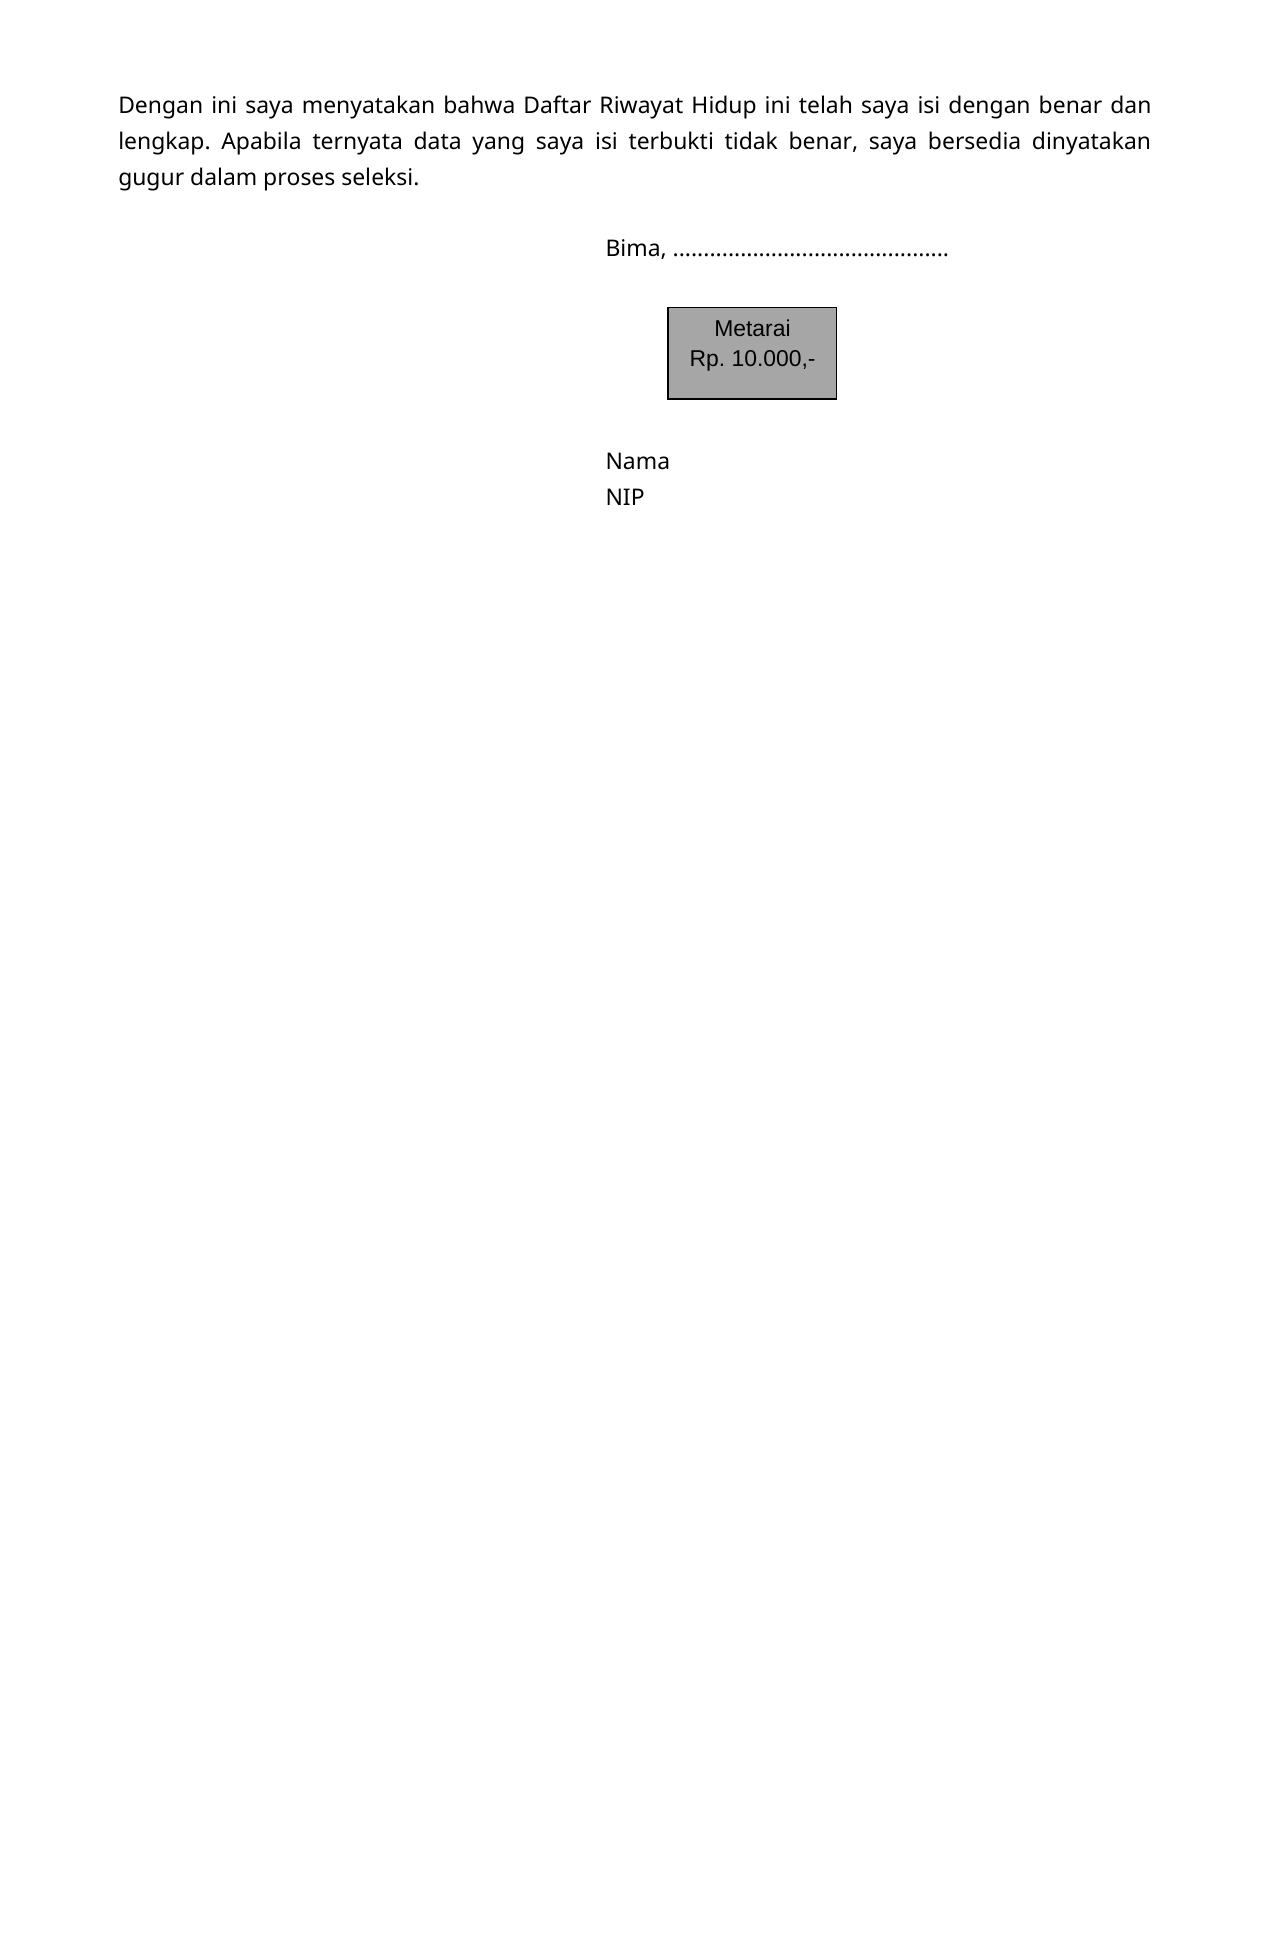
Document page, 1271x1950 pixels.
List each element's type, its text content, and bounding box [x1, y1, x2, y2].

text Nama [118, 445, 1153, 476]
text NIP [118, 481, 1153, 512]
list Dengan ini saya menyatakan bahwa Daftar Riwayat Hidup ini telah saya isi dengan benar dan lengkap. Apabila ternyata data yang saya isi terbukti tidak benar, saya bersedia dinyatakan gugur dalam proses seleksi. [118, 89, 1153, 192]
text Bima, ............................................. [118, 232, 1153, 264]
